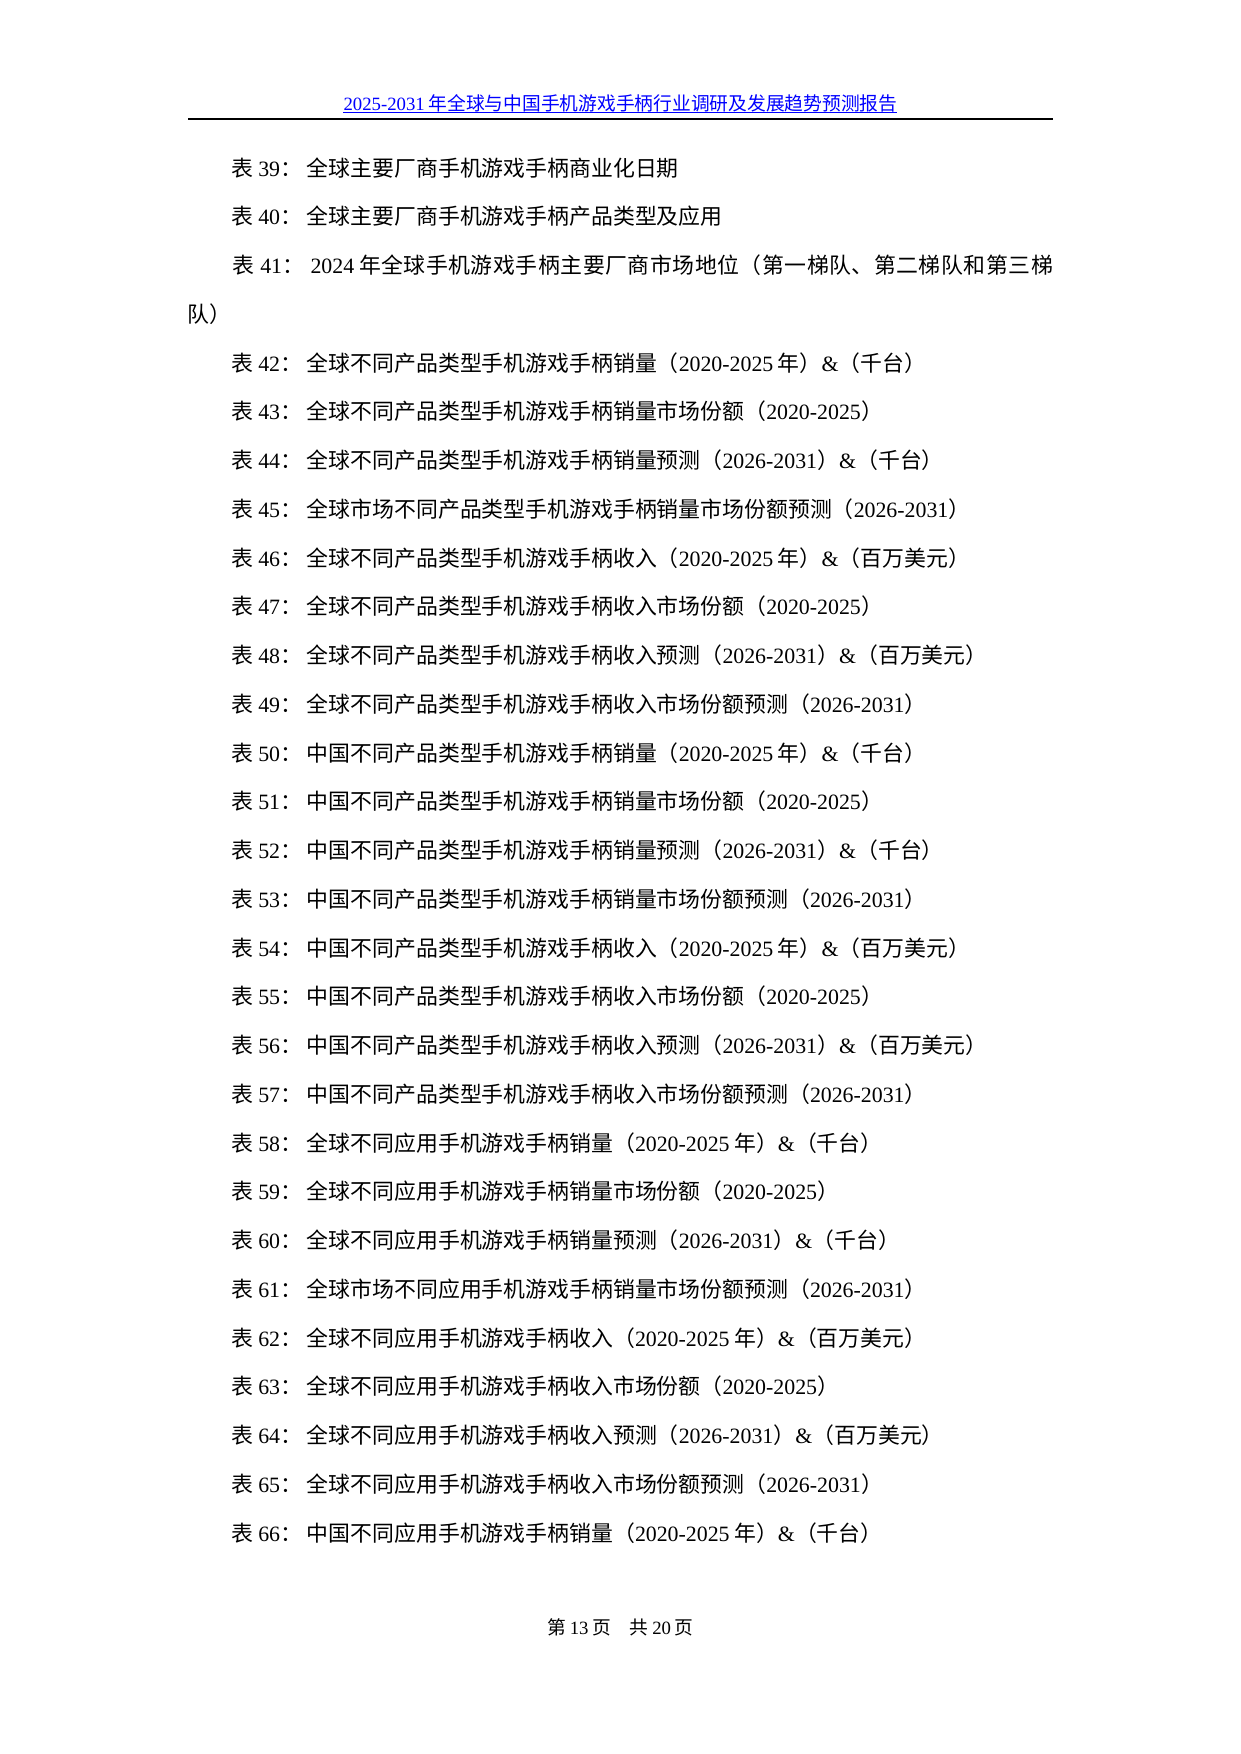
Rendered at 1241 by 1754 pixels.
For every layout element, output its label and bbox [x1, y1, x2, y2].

text [187, 150, 1053, 1548]
